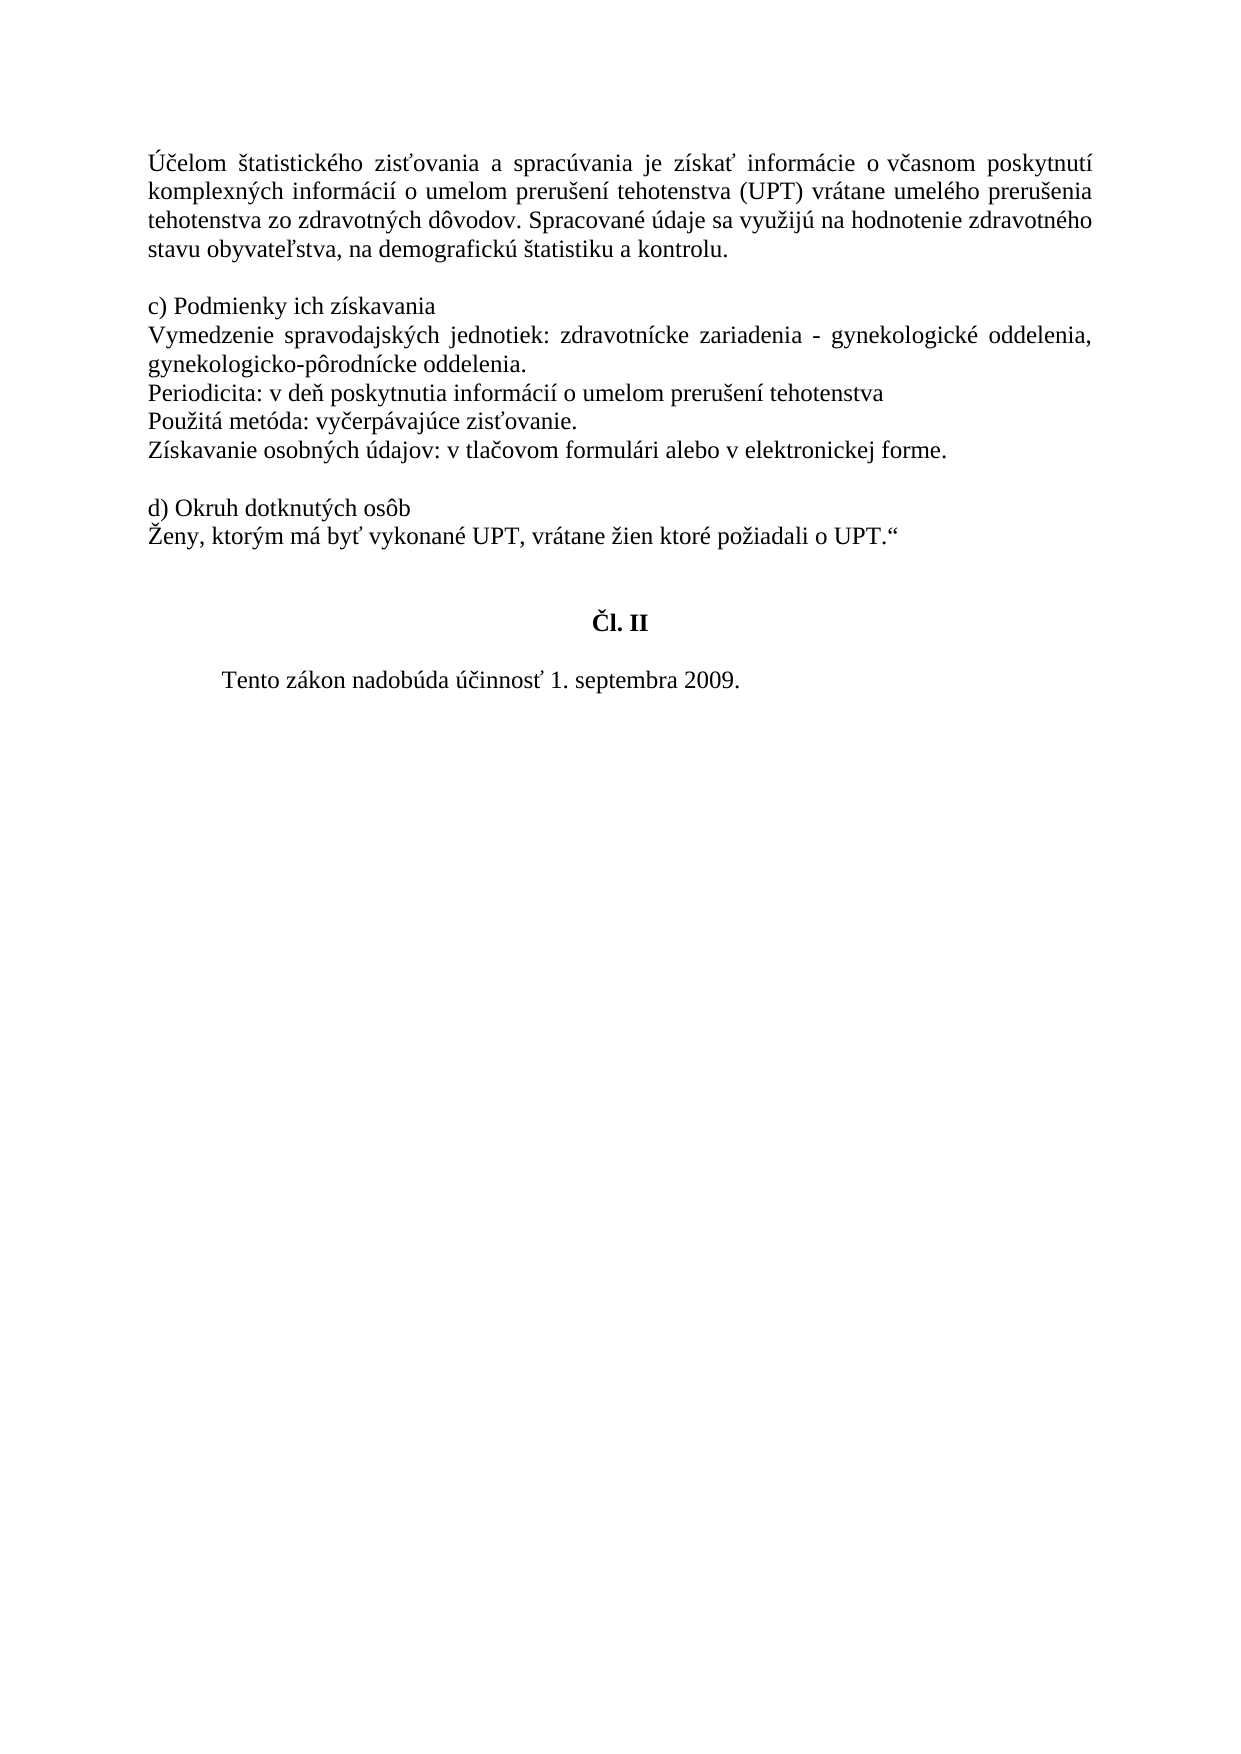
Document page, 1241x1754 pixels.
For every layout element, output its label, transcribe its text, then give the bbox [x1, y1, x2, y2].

text c) Podmienky ich získavania [148, 291, 1093, 320]
text Použitá metóda: vyčerpávajúce zisťovanie. [148, 406, 1093, 435]
text Získavanie osobných údajov: v tlačovom formulári alebo v elektronickej forme. [148, 435, 1093, 464]
text d) Okruh dotknutých osôb [148, 493, 1093, 521]
text Účelom štatistického zisťovania a spracúvania je získať informácie o včasnom poskytnutí komplexných informácií o umelom prerušení tehotenstva (UPT) vrátane umelého prerušenia tehotenstva zo zdravotných dôvodov. Spracované údaje sa využijú na hodnotenie zdravotného stavu obyvateľstva, na demografickú štatistiku a kontrolu. [148, 148, 1093, 263]
text Vymedzenie spravodajských jednotiek: zdravotnícke zariadenia - gynekologické oddelenia, gynekologicko-pôrodnícke oddelenia. [148, 320, 1093, 378]
text Periodicita: v deň poskytnutia informácií o umelom prerušení tehotenstva [148, 378, 1093, 406]
text Ženy, ktorým má byť vykonané UPT, vrátane žien ktoré požiadali o UPT.“ [148, 521, 1093, 550]
text Tento zákon nadobúda účinnosť 1. septembra 2009. [148, 665, 1093, 694]
text Čl. II [148, 608, 1093, 636]
